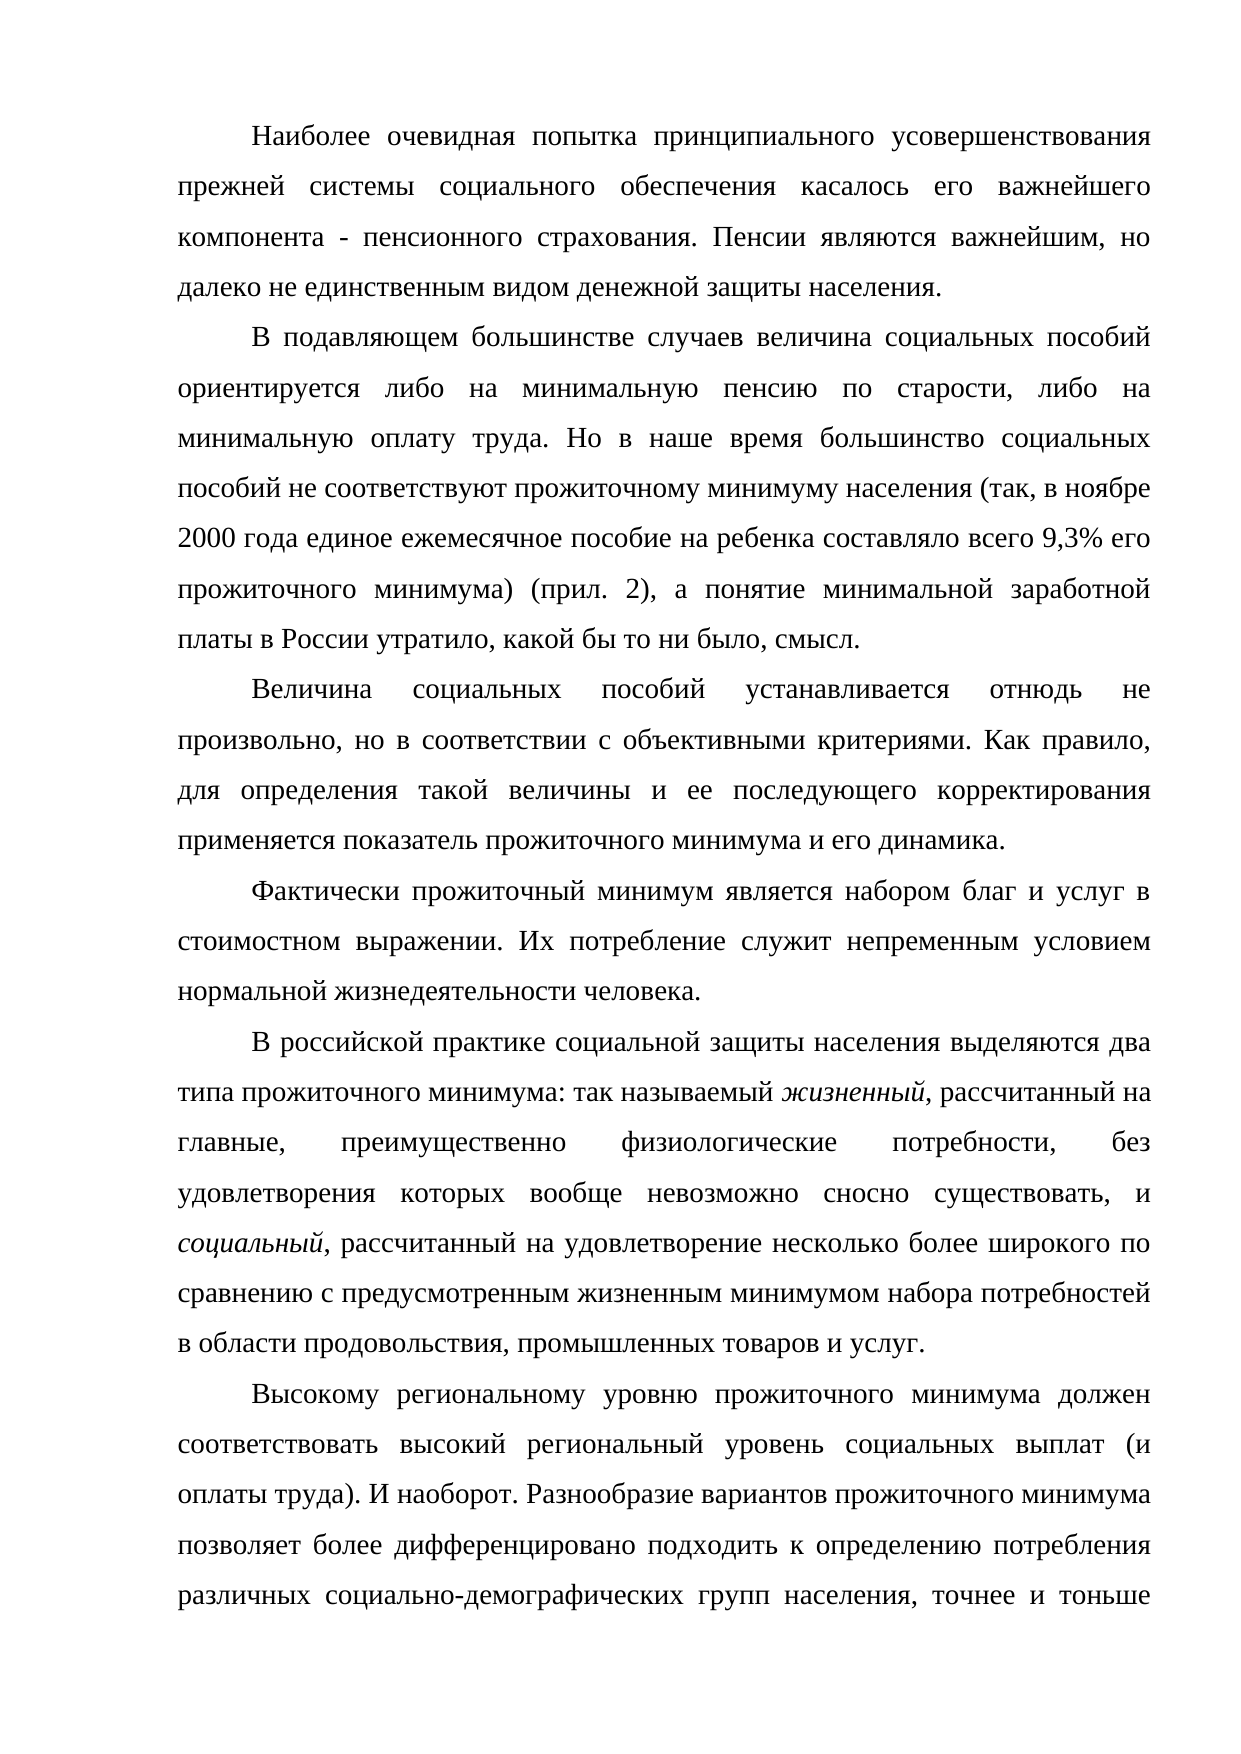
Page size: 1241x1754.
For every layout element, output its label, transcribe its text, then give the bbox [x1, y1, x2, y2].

text Фактически прожиточный минимум является набором благ и услуг в стоимостном выражении. Их потребление служит непременным условием нормальной жизнедеятельности человека. [177, 873, 1152, 1007]
text В подавляющем большинстве случаев величина социальных пособий ориентируется либо на минимальную пенсию по старости, либо на минимальную оплату труда. Но в наше время большинство социальных пособий не соответствуют прожиточному минимуму населения (так, в ноябре 2000 года единое ежемесячное пособие на ребенка составляло всего 9,3% его прожиточного минимума) (прил. 2), а понятие минимальной заработной платы в России утратило, какой бы то ни было, смысл. [177, 319, 1152, 655]
text В российской практике социальной защиты населения выделяются два типа прожиточного минимума: так называемый жизненный, рассчитанный на главные, преимущественно физиологические потребности, без удовлетворения которых вообще невозможно сносно существовать, и социальный, рассчитанный на удовлетворение несколько более широкого по сравнению с предусмотренным жизненным минимумом набора потребностей в области продовольствия, промышленных товаров и услуг. [177, 1024, 1152, 1359]
text Величина социальных пособий устанавливается отнюдь не произвольно, но в соответствии с объективными критериями. Как правило, для определения такой величины и ее последующего корректирования применяется показатель прожиточного минимума и его динамика. [177, 672, 1152, 856]
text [177, 1376, 1152, 1611]
text Наиболее очевидная попытка принципиального усовершенствования прежней системы социального обеспечения касалось его важнейшего компонента - пенсионного страхования. Пенсии являются важнейшим, но далеко не единственным видом денежной защиты населения. [177, 118, 1152, 303]
